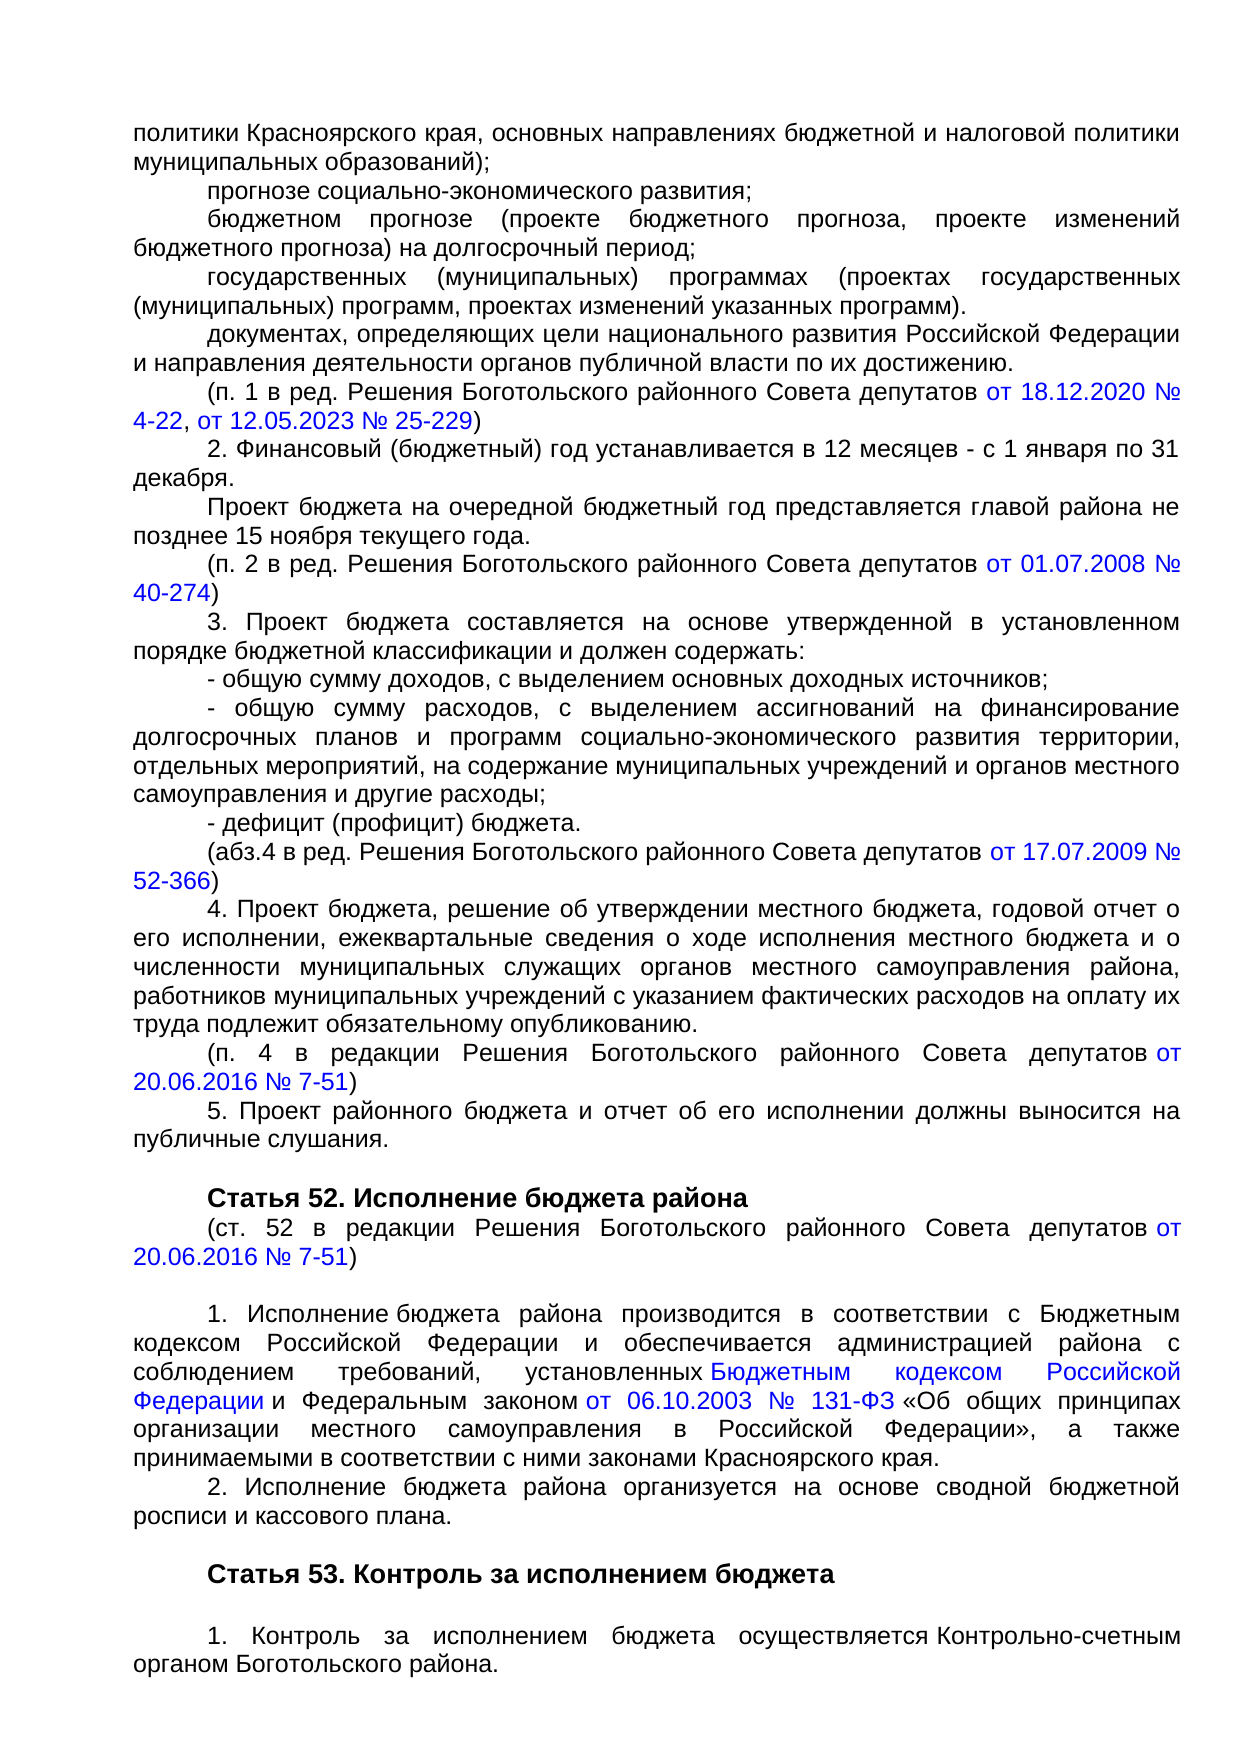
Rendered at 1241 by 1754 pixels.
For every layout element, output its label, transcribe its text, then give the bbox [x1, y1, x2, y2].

text 2. Исполнение бюджета района организуется на основе сводной бюджетной росписи и кассового плана. [133, 1472, 1181, 1529]
text 4. Проект бюджета, решение об утверждении местного бюджета, годовой отчет о его исполнении, ежеквартальные сведения о ходе исполнения местного бюджета и о численности муниципальных служащих органов местного самоуправления района, работников муниципальных учреждений с указанием фактических расходов на оплату их труда подлежит обязательному опубликованию. [133, 894, 1181, 1038]
text документах, определяющих цели национального развития Российской Федерации и направления деятельности органов публичной власти по их достижению. [133, 319, 1181, 377]
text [133, 118, 1181, 176]
text государственных (муниципальных) программах (проектах государственных (муниципальных) программ, проектах изменений указанных программ). [133, 262, 1181, 319]
text Проект бюджета на очередной бюджетный год представляется главой района не позднее 15 ноября текущего года. [133, 492, 1181, 549]
text прогнозе социально-экономического развития; [133, 176, 1181, 204]
text Статья 52. Исполнение бюджета района [133, 1182, 1181, 1213]
text - дефицит (профицит) бюджета. [133, 808, 1181, 837]
text 5. Проект районного бюджета и отчет об его исполнении должны выносится на публичные слушания. [133, 1096, 1181, 1153]
text 3. Проект бюджета составляется на основе утвержденной в установленном порядке бюджетной классификации и должен содержать: [133, 607, 1181, 664]
text (п. 2 в ред. Решения Боготольского районного Совета депутатов от 01.07.2008 № 40-274) [133, 549, 1181, 607]
text (п. 1 в ред. Решения Боготольского районного Совета депутатов от 18.12.2020 № 4-22, от 12.05.2023 № 25-229) [133, 377, 1181, 434]
text (абз.4 в ред. Решения Боготольского районного Совета депутатов от 17.07.2009 № 52-366) [133, 837, 1181, 894]
text 1. Исполнение бюджета района производится в соответствии с Бюджетным кодексом Российской Федерации и обеспечивается администрацией района с соблюдением требований, установленных Бюджетным кодексом Российской Федерации и Федеральным законом от 06.10.2003 № 131-ФЗ «Об общих принципах организации местного самоуправления в Российской Федерации», а также принимаемыми в соответствии с ними законами Красноярского края. [133, 1299, 1181, 1472]
text (п. 4 в редакции Решения Боготольского районного Совета депутатов от 20.06.2016 № 7-51) [133, 1038, 1181, 1096]
text Статья 53. Контроль за исполнением бюджета [133, 1558, 1181, 1589]
text 2. Финансовый (бюджетный) год устанавливается в 12 месяцев - с 1 января по 31 декабря. [133, 434, 1181, 492]
text - общую сумму доходов, с выделением основных доходных источников; [133, 664, 1181, 693]
text (ст. 52 в редакции Решения Боготольского районного Совета депутатов от 20.06.2016 № 7-51) [133, 1213, 1181, 1271]
text 1. Контроль за исполнением бюджета осуществляется Контрольно-счетным органом Боготольского района. [133, 1621, 1181, 1678]
text - общую сумму расходов, с выделением ассигнований на финансирование долгосрочных планов и программ социально-экономического развития территории, отдельных мероприятий, на содержание муниципальных учреждений и органов местного самоуправления и другие расходы; [133, 693, 1181, 808]
text бюджетном прогнозе (проекте бюджетного прогноза, проекте изменений бюджетного прогноза) на долгосрочный период; [133, 204, 1181, 262]
